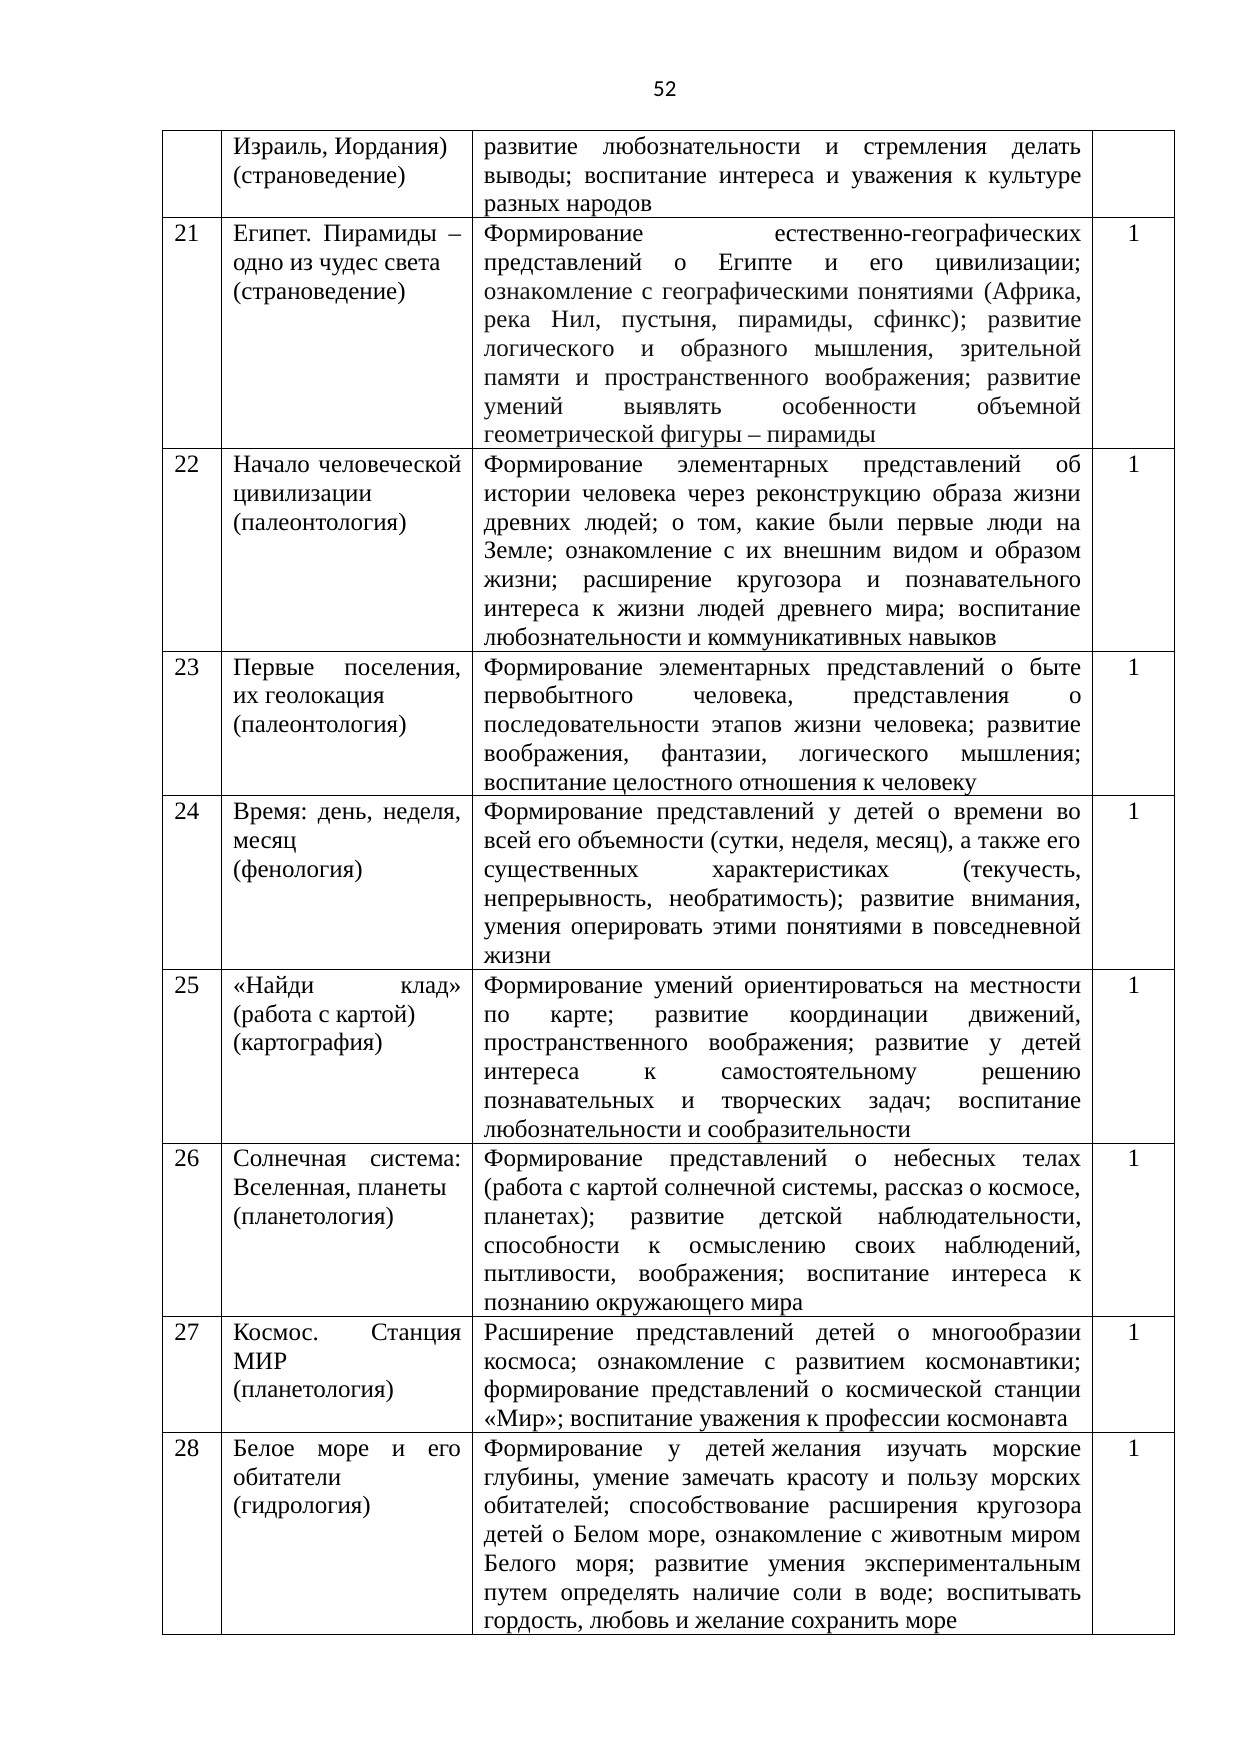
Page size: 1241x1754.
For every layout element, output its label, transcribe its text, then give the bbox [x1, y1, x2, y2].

table_cell Формирование элементарных представлений об истории человека через реконструкцию образа жизни древних людей; о том, какие были первые люди на Земле; ознакомление с их внешним видом и образом жизни; расширение кругозора и познавательного интереса к жизни людей древнего мира; воспитание любознательности и коммуникативных навыков [473, 449, 1092, 651]
table_cell Время: день, неделя, месяц (фенология) [222, 796, 472, 969]
table_cell Расширение представлений детей о многообразии космоса; ознакомление с развитием космонавтики; формирование представлений о космической станции «Мир»; воспитание уважения к профессии космонавта [473, 1317, 1092, 1432]
table_cell Первые поселения, их геолокация (палеонтология) [222, 652, 472, 795]
table_cell [163, 1144, 221, 1316]
table_cell [163, 970, 221, 1142]
table_cell [163, 218, 221, 448]
table_cell Формирование умений ориентироваться на местности по карте; развитие координации движений, пространственного воображения; развитие у детей интереса к самостоятельному решению познавательных и творческих задач; воспитание любознательности и сообразительности [473, 970, 1092, 1142]
table_cell 1 [1093, 1317, 1174, 1432]
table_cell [473, 131, 1092, 217]
table_cell Формирование представлений у детей о времени во всей его объемности (сутки, неделя, месяц), а также его существенных характеристиках (текучесть, непрерывность, необратимость); развитие внимания, умения оперировать этими понятиями в повседневной жизни [473, 796, 1092, 969]
table_cell 1 [1093, 796, 1174, 969]
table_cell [222, 131, 472, 217]
table_cell Формирование элементарных представлений о быте первобытного человека, представления о последовательности этапов жизни человека; развитие воображения, фантазии, логического мышления; воспитание целостного отношения к человеку [473, 652, 1092, 795]
table_cell [163, 796, 221, 969]
table_cell Формирование представлений о небесных телах (работа с картой солнечной системы, рассказ о космосе, планетах); развитие детской наблюдательности, способности к осмыслению своих наблюдений, пытливости, воображения; воспитание интереса к познанию окружающего мира [473, 1144, 1092, 1316]
table_cell Формирование у детей желания изучать морские глубины, умение замечать красоту и пользу морских обитателей; способствование расширения кругозора детей о Белом море, ознакомление с животным миром Белого моря; развитие умения экспериментальным путем определять наличие соли в воде; воспитывать гордость, любовь и желание сохранить море [473, 1433, 1092, 1634]
table_cell «Найди клад» (работа с картой) (картография) [222, 970, 472, 1142]
table_cell [163, 1433, 221, 1634]
table_cell 1 [1093, 1144, 1174, 1316]
table_cell [163, 131, 221, 217]
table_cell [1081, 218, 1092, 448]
table_cell Космос. Станция МИР (планетология) [222, 1317, 472, 1432]
table_cell 1 [1093, 218, 1174, 448]
table_cell [163, 449, 221, 651]
table_cell Египет. Пирамиды – одно из чудес света (страноведение) [222, 218, 472, 448]
table_cell 1 [1093, 131, 1174, 217]
table_cell Солнечная система: Вселенная, планеты (планетология) [222, 1144, 472, 1316]
table_cell Белое море и его обитатели (гидрология) [222, 1433, 472, 1634]
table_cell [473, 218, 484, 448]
table_cell [163, 652, 221, 795]
table_cell 1 [1093, 970, 1174, 1142]
table_cell 1 [1093, 449, 1174, 651]
table_cell Начало человеческой цивилизации (палеонтология) [222, 449, 472, 651]
table_cell [163, 1317, 221, 1432]
table_cell 1 [1093, 652, 1174, 795]
table_cell 1 [1093, 1433, 1174, 1634]
